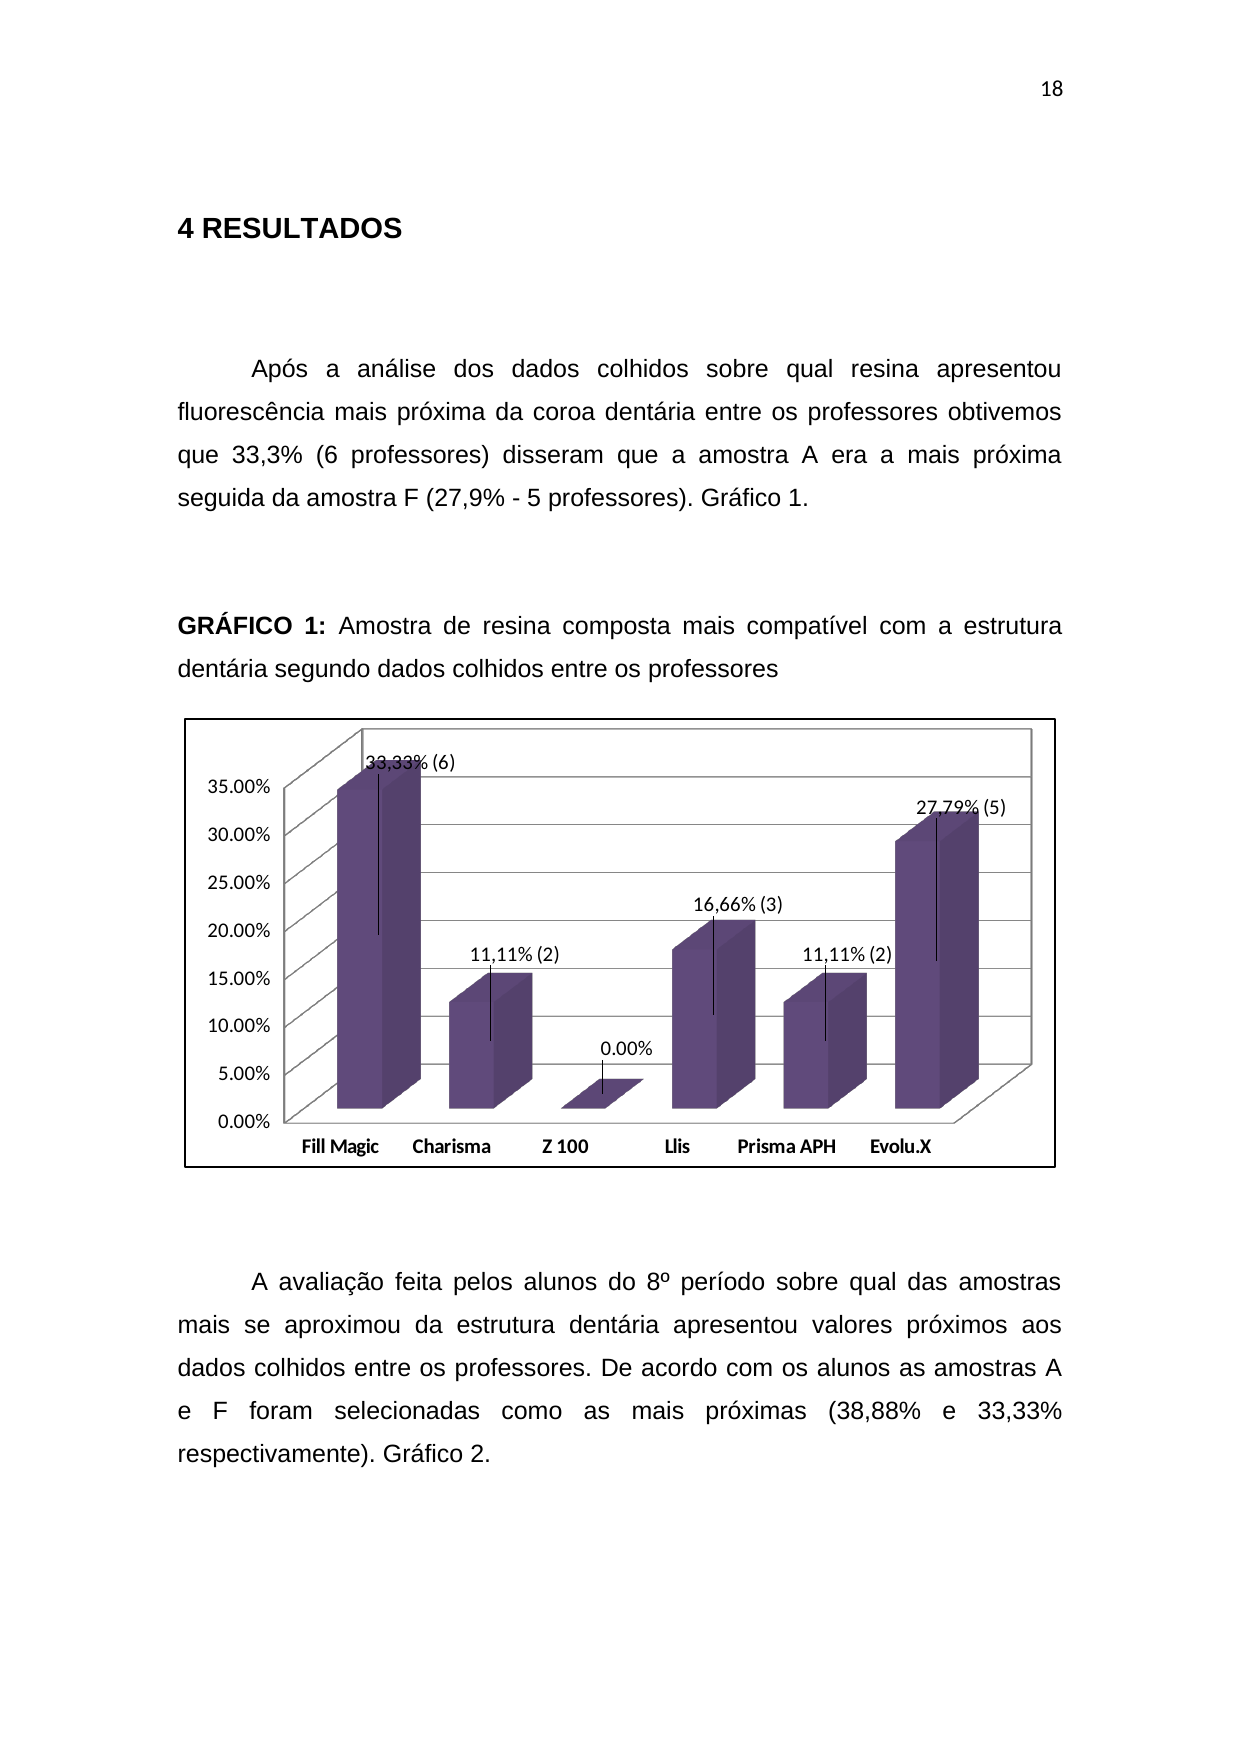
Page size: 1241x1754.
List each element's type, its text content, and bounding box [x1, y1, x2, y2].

text 4 RESULTADOS [177, 212, 1063, 245]
text Após a análise dos dados colhidos sobre qual resina apresentou fluorescência mais próxima da coroa dentária entre os professores obtivemos que 33,3% (6 professores) disseram que a amostra A era a mais próxima seguida da amostra F (27,9% - 5 professores). Gráfico 1. [177, 354, 1063, 512]
text GRÁFICO 1: Amostra de resina composta mais compatível com a estrutura dentária segundo dados colhidos entre os professores [177, 611, 1063, 683]
text A avaliação feita pelos alunos do 8º período sobre qual das amostras mais se aproximou da estrutura dentária apresentou valores próximos aos dados colhidos entre os professores. De acordo com os alunos as amostras A e F foram selecionadas como as mais próximas (38,88% e 33,33% respectivamente). Gráfico 2. [177, 1267, 1063, 1468]
